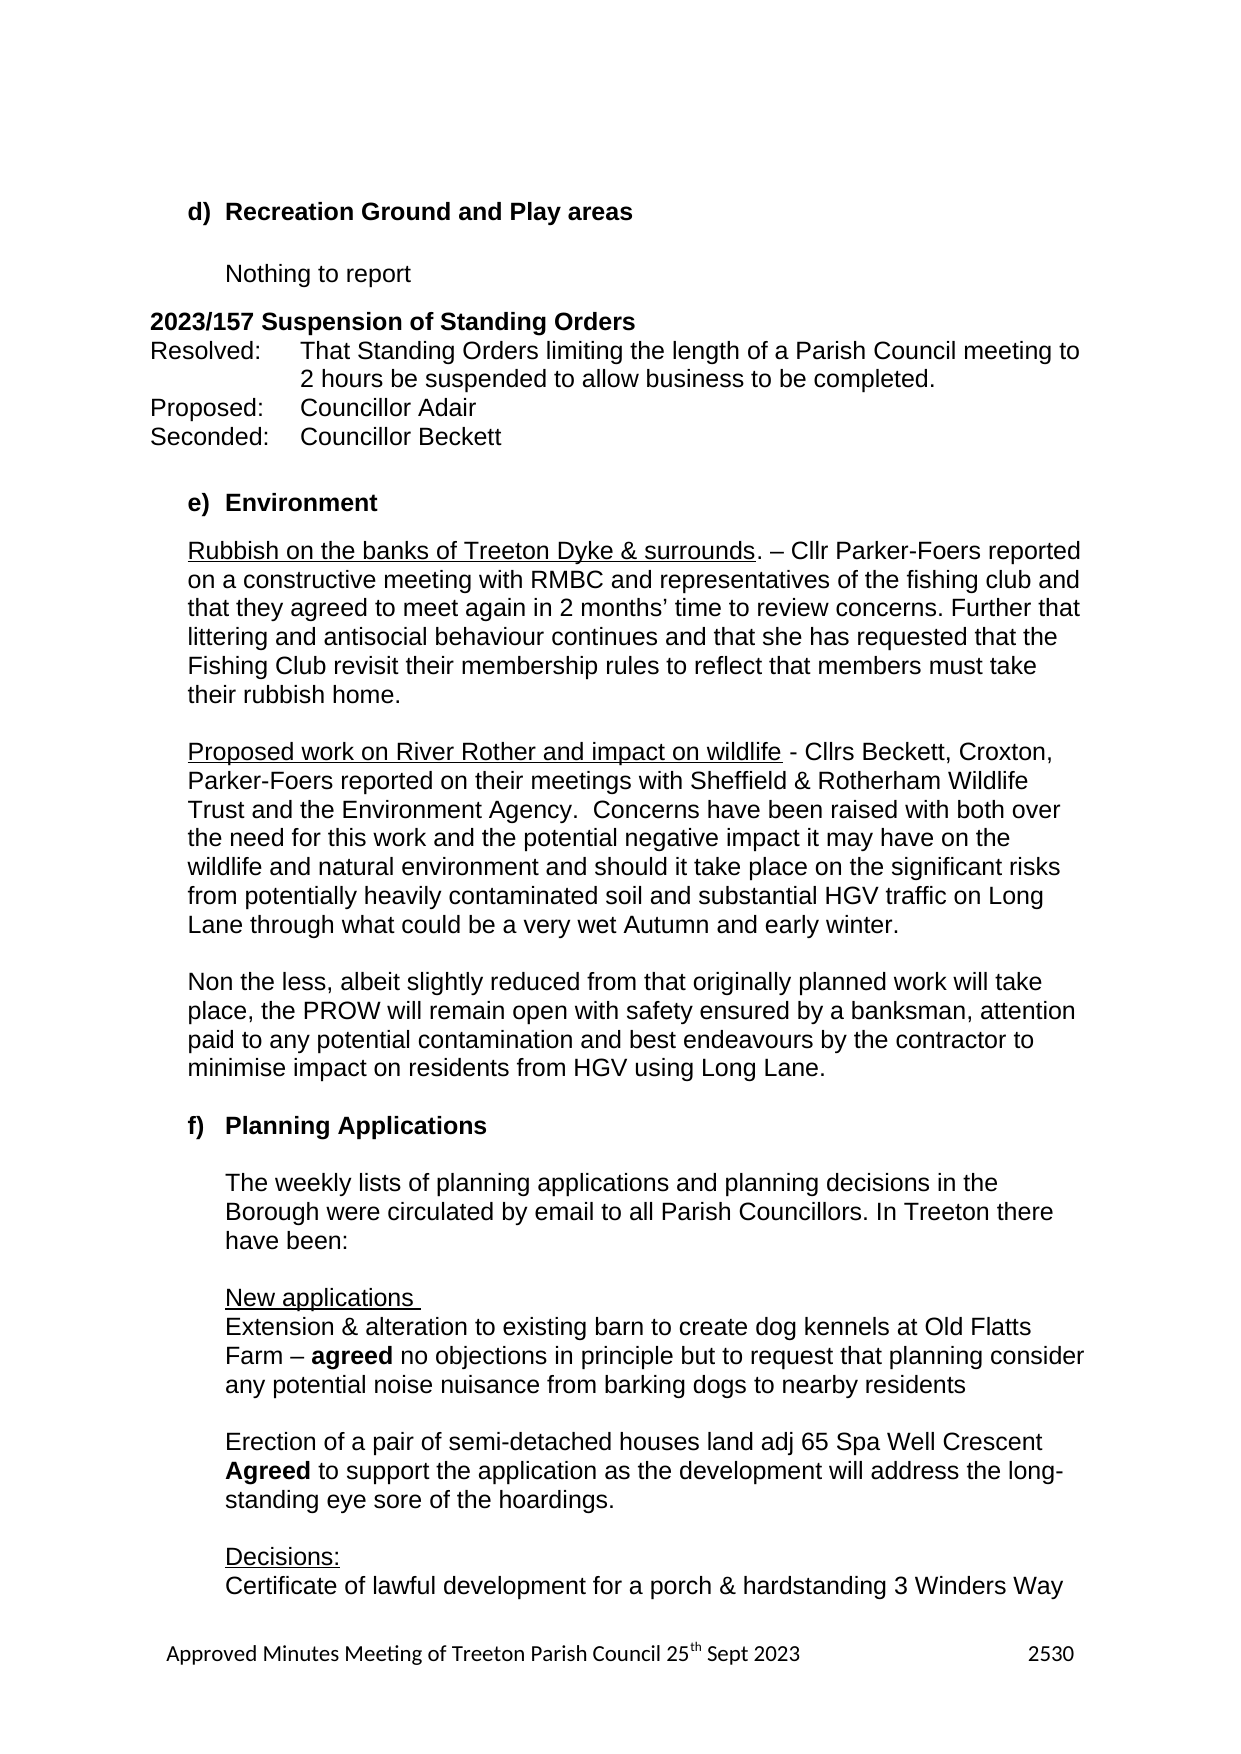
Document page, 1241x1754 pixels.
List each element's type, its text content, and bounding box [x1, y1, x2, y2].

text Proposed: Councillor Adair [150, 393, 1090, 422]
text Proposed work on River Rother and impact on wildlife - Cllrs Beckett, Croxton, Parker-Foers reported on their meetings with Sheffield & Rotherham Wildlife Trust and the Environment Agency. Concerns have been raised with both over the need for this work and the potential negative impact it may have on the wildlife and natural environment and should it take place on the significant risks from potentially heavily contaminated soil and substantial HGV traffic on Long Lane through what could be a very wet Autumn and early winter. [187, 737, 1090, 938]
text Seconded: Councillor Beckett [150, 422, 1090, 451]
list Environment [187, 488, 1090, 517]
text Non the less, albeit slightly reduced from that originally planned work will take place, the PROW will remain open with safety ensured by a banksman, attention paid to any potential contamination and best endeavours by the contractor to minimise impact on residents from HGV using Long Lane. [187, 967, 1090, 1082]
list Extension & alteration to existing barn to create dog kennels at Old Flatts Farm – agreed no objections in principle but to request that planning consider any potential noise nuisance from barking dogs to nearby residents [225, 1312, 1090, 1398]
list Agreed to support the application as the development will address the long-standing eye sore of the hoardings. [225, 1456, 1090, 1513]
list Nothing to report [225, 259, 1090, 288]
text Rubbish on the banks of Treeton Dyke & surrounds. – Cllr Parker-Foers reported on a constructive meeting with RMBC and representatives of the fishing club and that they agreed to meet again in 2 months’ time to review concerns. Further that littering and antisocial behaviour continues and that she has requested that the Fishing Club revisit their membership rules to reflect that members must take their rubbish home. [187, 536, 1090, 708]
text Resolved: That Standing Orders limiting the length of a Parish Council meeting to 2 hours be suspended to allow business to be completed. [150, 336, 1090, 393]
text 2023/157 Suspension of Standing Orders [150, 307, 1090, 336]
list Erection of a pair of semi-detached houses land adj 65 Spa Well Crescent [225, 1427, 1090, 1456]
text Certificate of lawful development for a porch & hardstanding 3 Winders Way [150, 1571, 1090, 1600]
list Planning Applications [187, 1111, 1090, 1140]
list New applications [225, 1283, 1090, 1312]
list Decisions: [225, 1542, 1090, 1571]
list Recreation Ground and Play areas [187, 197, 1090, 226]
list The weekly lists of planning applications and planning decisions in the Borough were circulated by email to all Parish Councillors. In Treeton there have been: [225, 1168, 1090, 1255]
